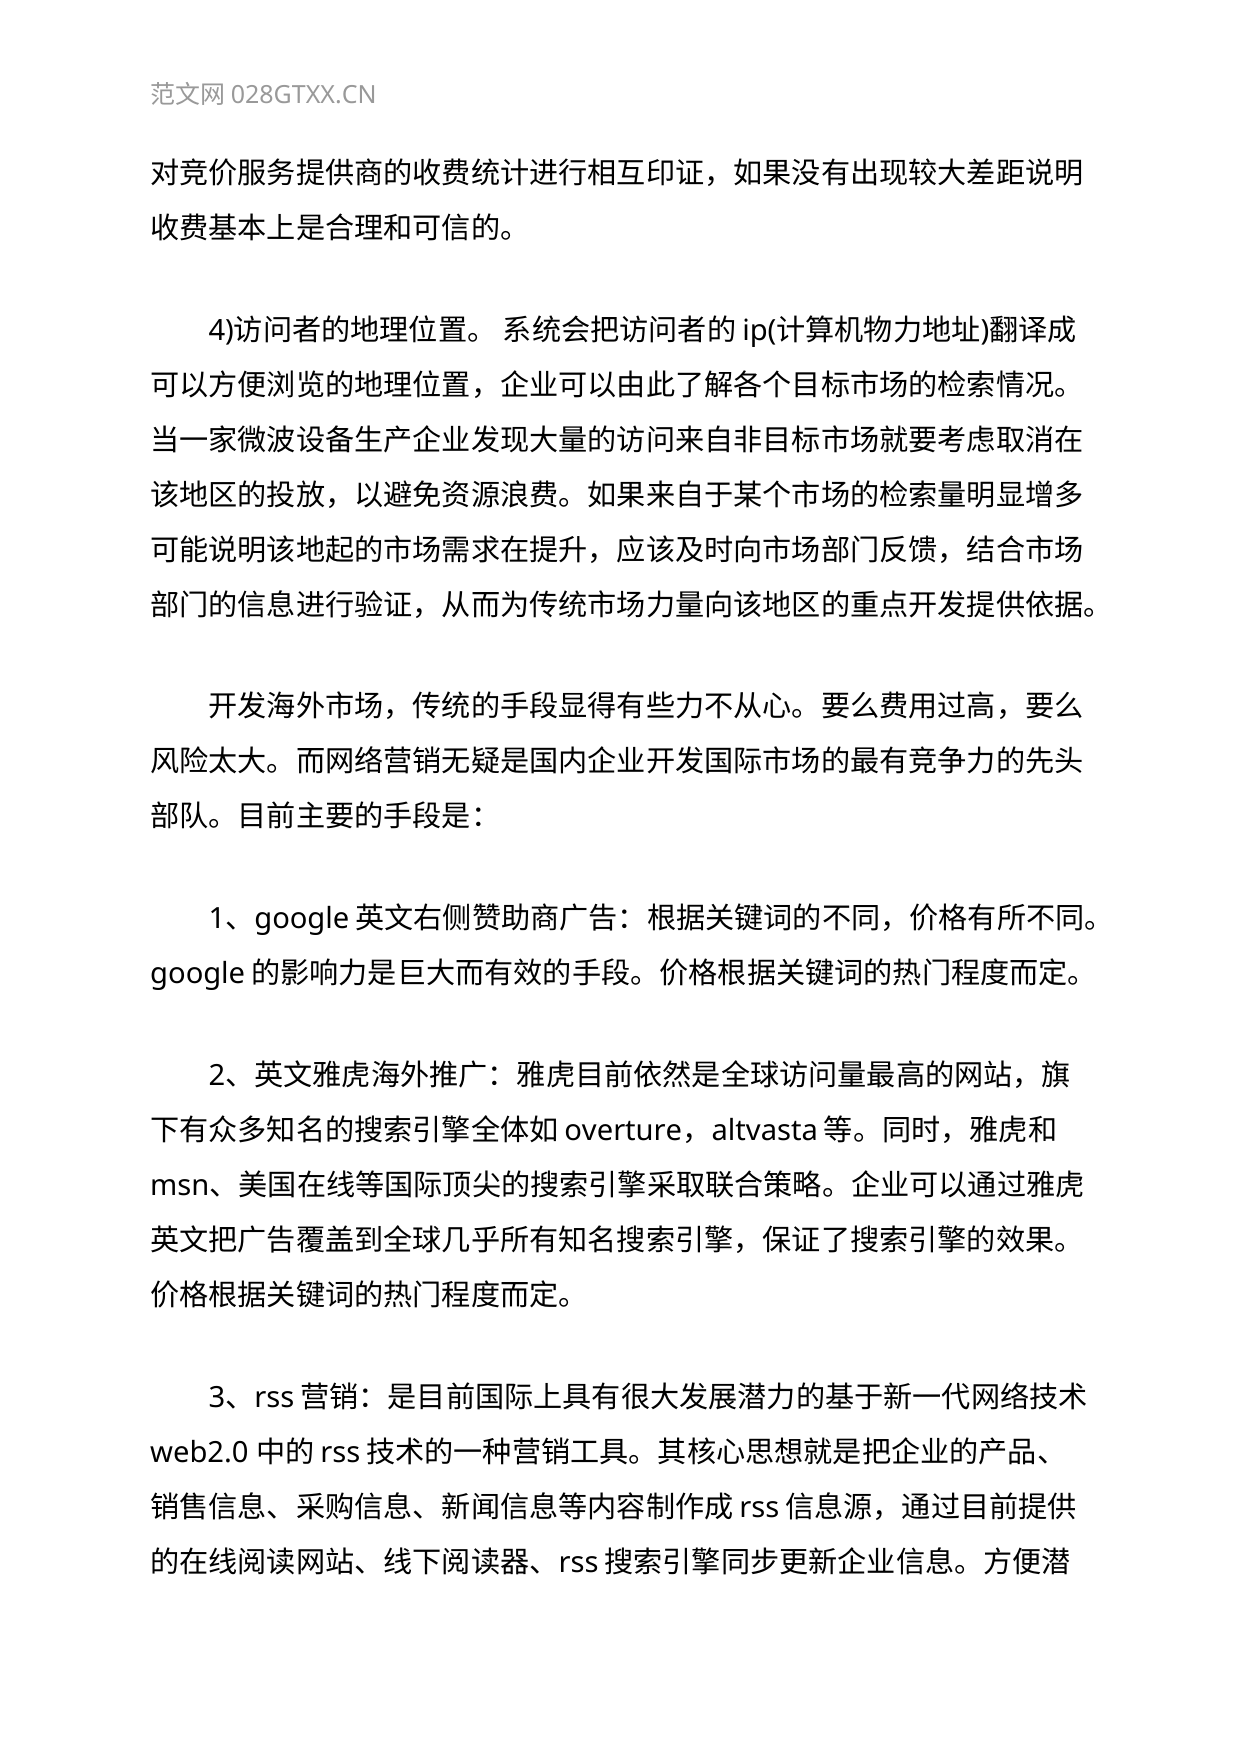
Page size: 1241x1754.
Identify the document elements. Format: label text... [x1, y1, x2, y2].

text 2、英文雅虎海外推广：雅虎目前依然是全球访问量最高的网站，旗下有众多知名的搜索引擎全体如overture，altvasta等。同时，雅虎和msn、美国在线等国际顶尖的搜索引擎采取联合策略。企业可以通过雅虎英文把广告覆盖到全球几乎所有知名搜索引擎，保证了搜索引擎的效果。价格根据关键词的热门程度而定。 [150, 1052, 1090, 1314]
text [150, 150, 1090, 247]
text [150, 1373, 1090, 1581]
text 4)访问者的地理位置。 系统会把访问者的ip(计算机物力地址)翻译成可以方便浏览的地理位置，企业可以由此了解各个目标市场的检索情况。当一家微波设备生产企业发现大量的访问来自非目标市场就要考虑取消在该地区的投放，以避免资源浪费。如果来自于某个市场的检索量明显增多可能说明该地起的市场需求在提升，应该及时向市场部门反馈，结合市场部门的信息进行验证，从而为传统市场力量向该地区的重点开发提供依据。 [150, 307, 1090, 623]
text 1、google英文右侧赞助商广告：根据关键词的不同，价格有所不同。google的影响力是巨大而有效的手段。价格根据关键词的热门程度而定。 [150, 894, 1090, 992]
text 开发海外市场，传统的手段显得有些力不从心。要么费用过高，要么风险太大。而网络营销无疑是国内企业开发国际市场的最有竞争力的先头部队。目前主要的手段是： [150, 683, 1090, 835]
